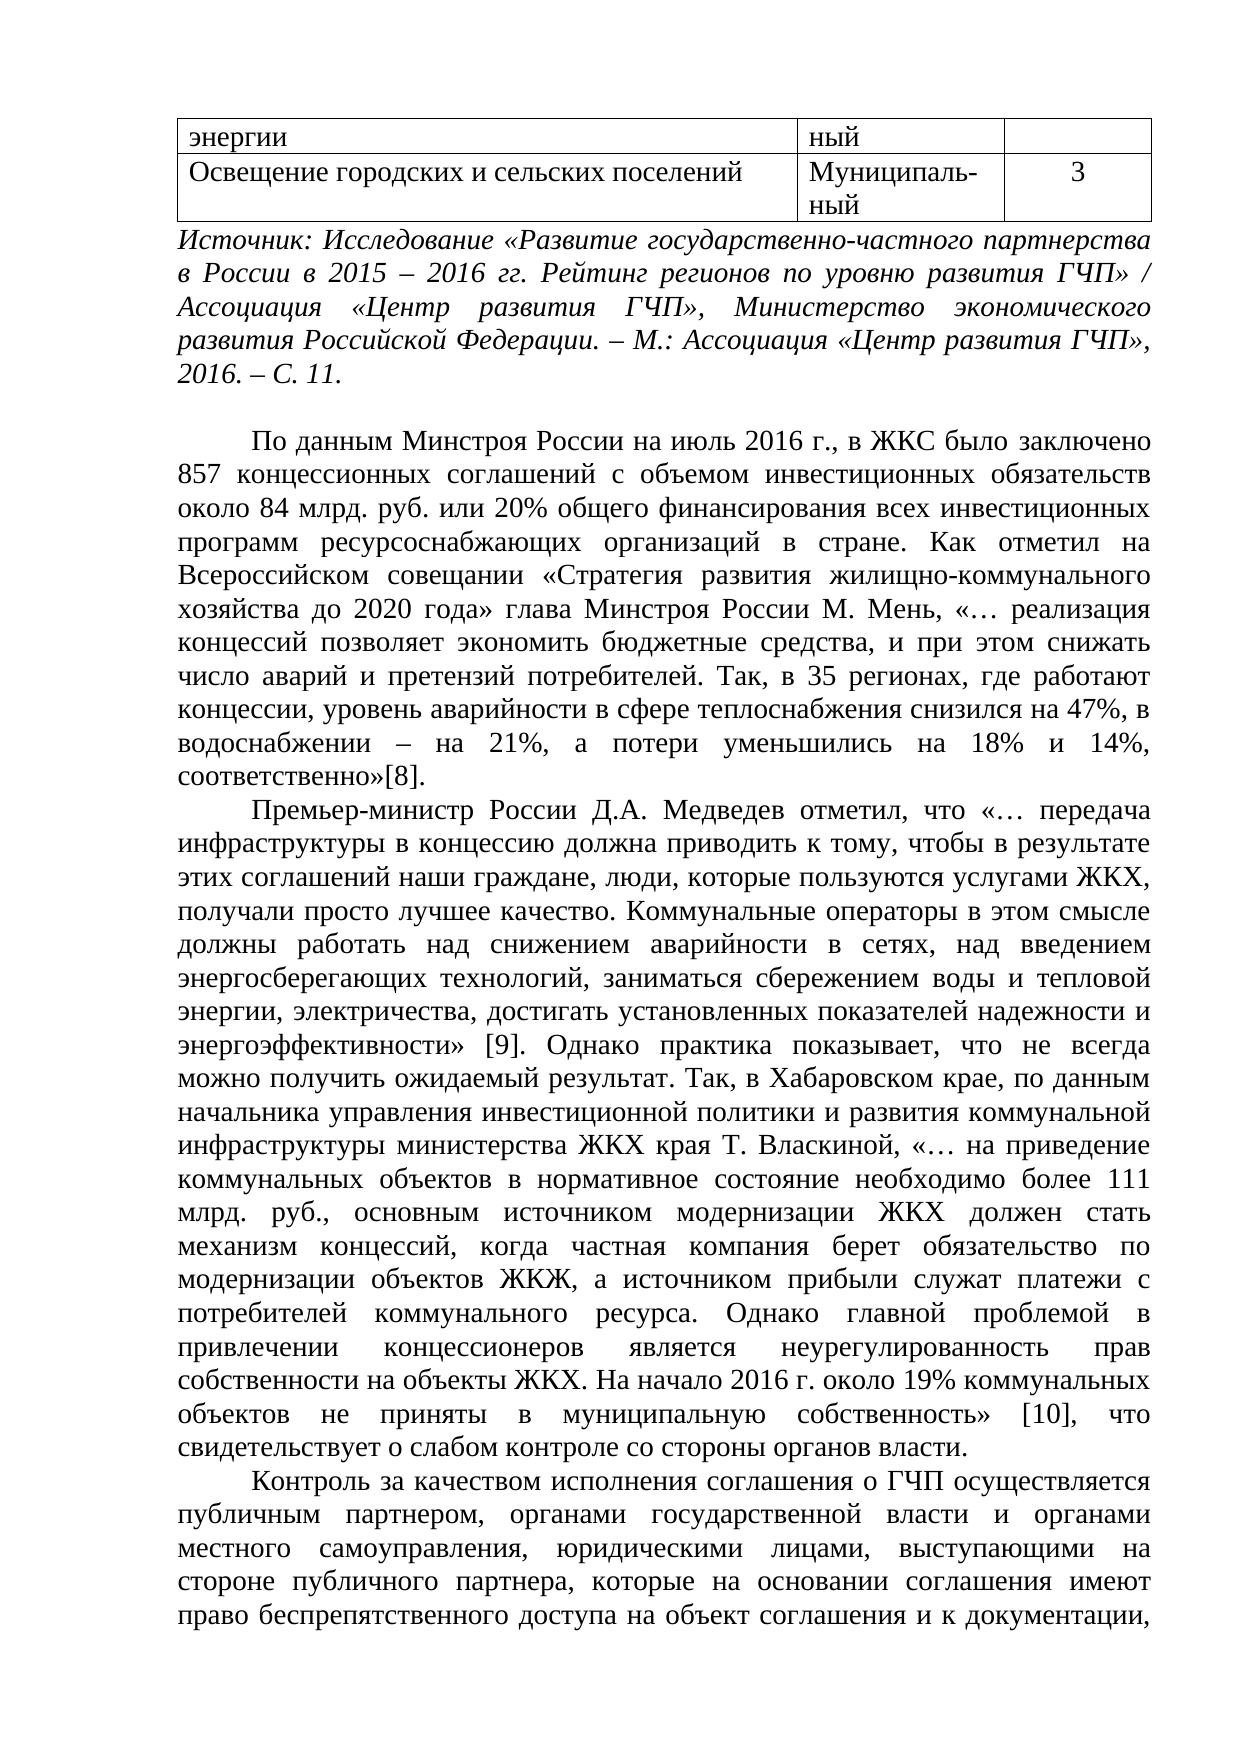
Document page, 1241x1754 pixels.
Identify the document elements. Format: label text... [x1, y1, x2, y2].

table_cell Освещение городских и сельских поселений [178, 154, 797, 221]
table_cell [178, 119, 797, 153]
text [177, 1463, 1152, 1631]
table_cell Муниципаль-ный [798, 119, 1004, 153]
table_cell 25 [1005, 119, 1151, 153]
text Премьер-министр России Д.А. Медведев отметил, что «… передача инфраструктуры в концессию должна приводить к тому, чтобы в результате этих соглашений наши граждане, люди, которые пользуются услугами ЖКХ, получали просто лучшее качество. Коммунальные операторы в этом смысле должны работать над снижением аварийности в сетях, над введением энергосберегающих технологий, заниматься сбережением воды и тепловой энергии, электричества, достигать установленных показателей надежности и энергоэффективности» [9]. Однако практика показывает, что не всегда можно получить ожидаемый результат. Так, в Хабаровском крае, по данным начальника управления инвестиционной политики и развития коммунальной инфраструктуры министерства ЖКХ края Т. Власкиной, «… на приведение коммунальных объектов в нормативное состояние необходимо более 111 млрд. руб., основным источником модернизации ЖКХ должен стать механизм концессий, когда частная компания берет обязательство по модернизации объектов ЖКЖ, а источником прибыли служат платежи с потребителей коммунального ресурса. Однако главной проблемой в привлечении концессионеров является неурегулированность прав собственности на объекты ЖКХ. На начало 2016 г. около 19% коммунальных объектов не приняты в муниципальную собственность» [10], что свидетельствует о слабом контроле со стороны органов власти. [177, 792, 1152, 1463]
table_cell Муниципаль-ный [798, 154, 1004, 221]
text Источник: Исследование «Развитие государственно-частного партнерства в России в 2015 – 2016 гг. Рейтинг регионов по уровню развития ГЧП» / Ассоциация «Центр развития ГЧП», Министерство экономического развития Российской Федерации. – М.: Ассоциация «Центр развития ГЧП», 2016. – С. 11. [177, 222, 1152, 389]
table_cell 3 [1005, 154, 1151, 221]
